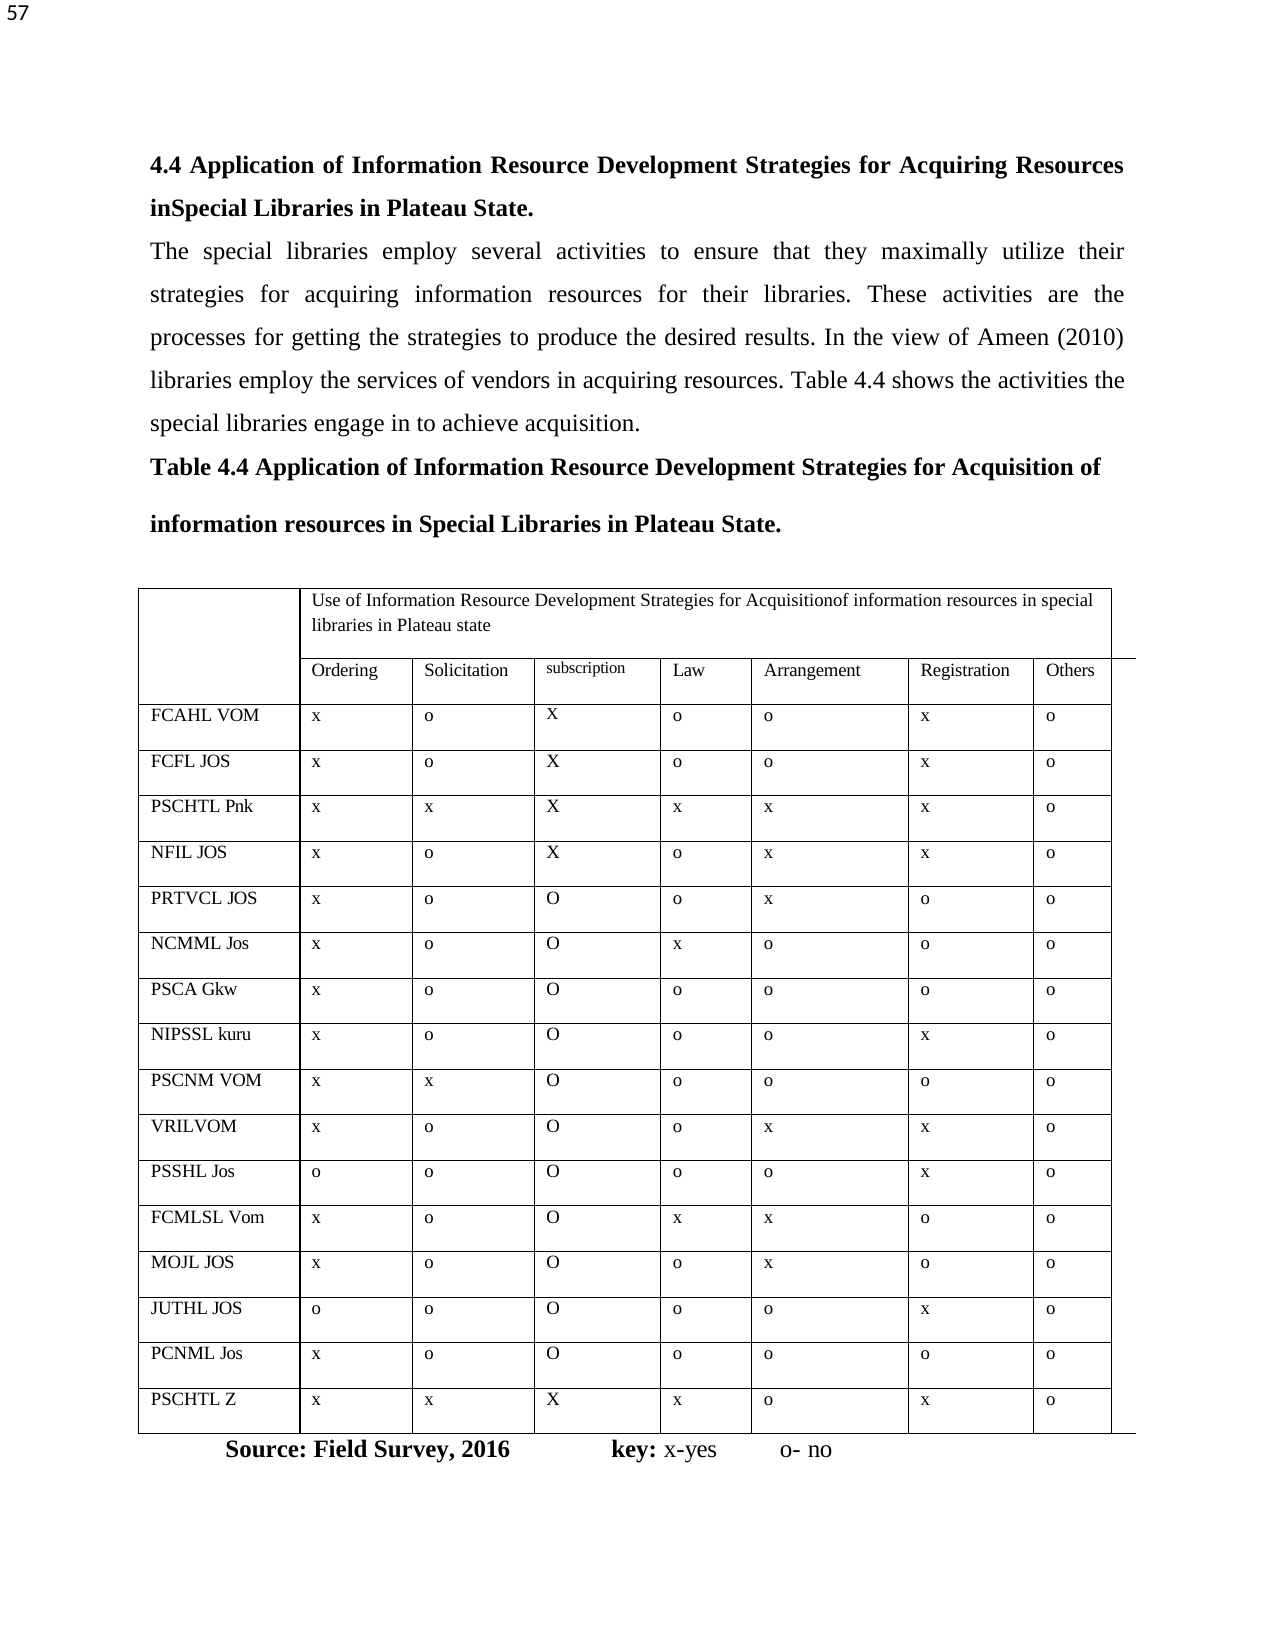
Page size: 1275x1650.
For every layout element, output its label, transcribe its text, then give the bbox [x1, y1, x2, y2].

table_cell o [413, 1343, 534, 1388]
table_cell JUTHL JOS [139, 1298, 299, 1342]
table_cell o [661, 1115, 751, 1160]
table_cell o [413, 1252, 534, 1297]
table_cell PSSHL Jos [139, 1161, 299, 1205]
table_cell o [413, 1024, 534, 1068]
table_cell Registration [909, 659, 1033, 704]
table_cell x [413, 1389, 534, 1433]
table_cell x [909, 751, 1033, 795]
table_cell o [661, 842, 751, 886]
table_cell x [909, 1161, 1033, 1205]
table_cell o [1034, 1252, 1111, 1297]
table_cell X [535, 751, 660, 795]
table_cell x [301, 933, 412, 978]
table_cell x [301, 887, 412, 932]
table_cell x [301, 1252, 412, 1297]
subtitle Table 4.4 Application of Information Resource Development Strategies for Acquisition of information resources in Special Libraries in Plateau State. [150, 452, 1101, 538]
table_cell x [301, 796, 412, 841]
table_cell O [535, 1252, 660, 1297]
table_cell o [1034, 933, 1111, 978]
table_header [1112, 588, 1136, 658]
table_cell o [752, 1024, 908, 1068]
table_cell o [1034, 842, 1111, 886]
table_cell o [1034, 1161, 1111, 1205]
table_cell x [752, 887, 908, 932]
table_cell o [1034, 705, 1111, 749]
table_cell Law [661, 659, 751, 704]
table_cell o [1034, 979, 1111, 1023]
table_cell o [661, 1161, 751, 1205]
table_cell o [661, 1024, 751, 1068]
table_cell X [535, 842, 660, 886]
table_cell NFIL JOS [139, 842, 299, 886]
table_cell x [413, 1070, 534, 1114]
table_cell MOJL JOS [139, 1252, 299, 1297]
table_cell PCNML Jos [139, 1343, 299, 1388]
table_cell x [909, 1298, 1033, 1342]
table_cell x [661, 933, 751, 978]
table_cell o [1034, 1343, 1111, 1388]
table_cell o [1034, 1298, 1111, 1342]
table_cell NCMML Jos [139, 933, 299, 978]
table_cell x [752, 1115, 908, 1160]
table_cell o [661, 751, 751, 795]
table_cell Solicitation [413, 659, 534, 704]
subtitle 4.4 Application of Information Resource Development Strategies for Acquiring Resources inSpecial Libraries in Plateau State. [150, 150, 1125, 222]
table_cell x [301, 1343, 412, 1388]
table_cell PSCNM VOM [139, 1070, 299, 1114]
text The special libraries employ several activities to ensure that they maximally utilize their strategies for acquiring information resources for their libraries. These activities are the processes for getting the strategies to produce the desired results. In the view of Ameen (2010) libraries employ the services of vendors in acquiring resources. Table 4.4 shows the activities the special libraries engage in to achieve acquisition. [150, 236, 1125, 437]
table_cell o [1034, 1389, 1111, 1433]
table_cell o [752, 979, 908, 1023]
table_cell o [752, 1298, 908, 1342]
table_cell O [535, 1070, 660, 1114]
table_cell o [413, 842, 534, 886]
table_cell o [661, 887, 751, 932]
table_cell O [535, 1024, 660, 1068]
table_cell x [909, 842, 1033, 886]
table_cell o [1034, 1024, 1111, 1068]
table_cell Arrangement [752, 659, 908, 704]
table_cell o [909, 1070, 1033, 1114]
table_cell x [909, 1389, 1033, 1433]
table_cell o [413, 887, 534, 932]
table_cell x [301, 1115, 412, 1160]
table_cell x [301, 1070, 412, 1114]
table_cell VRILVOM [139, 1115, 299, 1160]
table_cell x [752, 1206, 908, 1251]
table_cell o [752, 1070, 908, 1114]
table_cell o [752, 933, 908, 978]
table_cell o [1034, 751, 1111, 795]
table_cell o [413, 705, 534, 749]
table_cell o [661, 1298, 751, 1342]
table_cell x [301, 979, 412, 1023]
table_cell O [535, 979, 660, 1023]
table_cell o [752, 1161, 908, 1205]
table_cell o [661, 1070, 751, 1114]
table_cell o [752, 751, 908, 795]
table_cell x [752, 1252, 908, 1297]
table_cell o [909, 1206, 1033, 1251]
table_cell FCFL JOS [139, 751, 299, 795]
table_cell x [413, 796, 534, 841]
table_cell o [752, 705, 908, 749]
table_cell o [909, 1343, 1033, 1388]
table_cell o [301, 1298, 412, 1342]
table_cell o [1034, 796, 1111, 841]
table_cell o [1034, 1115, 1111, 1160]
table_header [139, 589, 299, 704]
table_cell x [909, 1024, 1033, 1068]
text Source: Field Survey, 2016 key: x-yes o- no [225, 1434, 1194, 1463]
table_cell x [301, 1024, 412, 1068]
table_cell FCMLSL Vom [139, 1206, 299, 1251]
table_cell o [413, 933, 534, 978]
table_cell [1112, 659, 1136, 1433]
table_cell X [535, 796, 660, 841]
table_cell Others [1034, 659, 1111, 704]
table_cell PSCA Gkw [139, 979, 299, 1023]
table_cell PSCHTL Z [139, 1389, 299, 1433]
table_cell o [413, 1206, 534, 1251]
table_cell FCAHL VOM [139, 705, 299, 749]
table_cell o [413, 1298, 534, 1342]
table_cell x [301, 1206, 412, 1251]
table_cell x [301, 1389, 412, 1433]
table_cell x [301, 705, 412, 749]
table_cell o [661, 1343, 751, 1388]
table_cell o [1034, 887, 1111, 932]
table_cell o [752, 1343, 908, 1388]
table_cell O [535, 1115, 660, 1160]
table_cell o [752, 1389, 908, 1433]
table_cell o [661, 1252, 751, 1297]
table_cell x [301, 751, 412, 795]
table_cell x [752, 842, 908, 886]
table_cell X [535, 705, 660, 749]
table_cell O [535, 887, 660, 932]
table_cell o [1034, 1070, 1111, 1114]
table_cell o [413, 1161, 534, 1205]
table_cell o [301, 1161, 412, 1205]
table_cell o [661, 979, 751, 1023]
table_cell O [535, 1343, 660, 1388]
table_cell x [661, 1389, 751, 1433]
table_cell x [661, 1206, 751, 1251]
table_cell x [661, 796, 751, 841]
table_cell O [535, 1206, 660, 1251]
table_cell O [535, 1161, 660, 1205]
table_cell NIPSSL kuru [139, 1024, 299, 1068]
table_cell o [413, 751, 534, 795]
table_cell o [413, 1115, 534, 1160]
table_cell PRTVCL JOS [139, 887, 299, 932]
table_cell O [535, 933, 660, 978]
table_cell x [752, 796, 908, 841]
table_cell o [909, 1252, 1033, 1297]
table_cell o [413, 979, 534, 1023]
table_header Use of Information Resource Development Strategies for Acquisitionof information resources in special libraries in Plateau state [301, 589, 1111, 658]
table_cell o [1034, 1206, 1111, 1251]
table_cell x [909, 796, 1033, 841]
table_cell subscription [535, 659, 660, 704]
table_cell x [909, 705, 1033, 749]
table_cell O [535, 1298, 660, 1342]
table_cell X [535, 1389, 660, 1433]
table_cell o [661, 705, 751, 749]
table_cell PSCHTL Pnk [139, 796, 299, 841]
table_cell o [909, 979, 1033, 1023]
table_cell o [909, 887, 1033, 932]
table_cell x [301, 842, 412, 886]
table_cell Ordering [301, 659, 412, 704]
table_cell o [909, 933, 1033, 978]
table_cell x [909, 1115, 1033, 1160]
